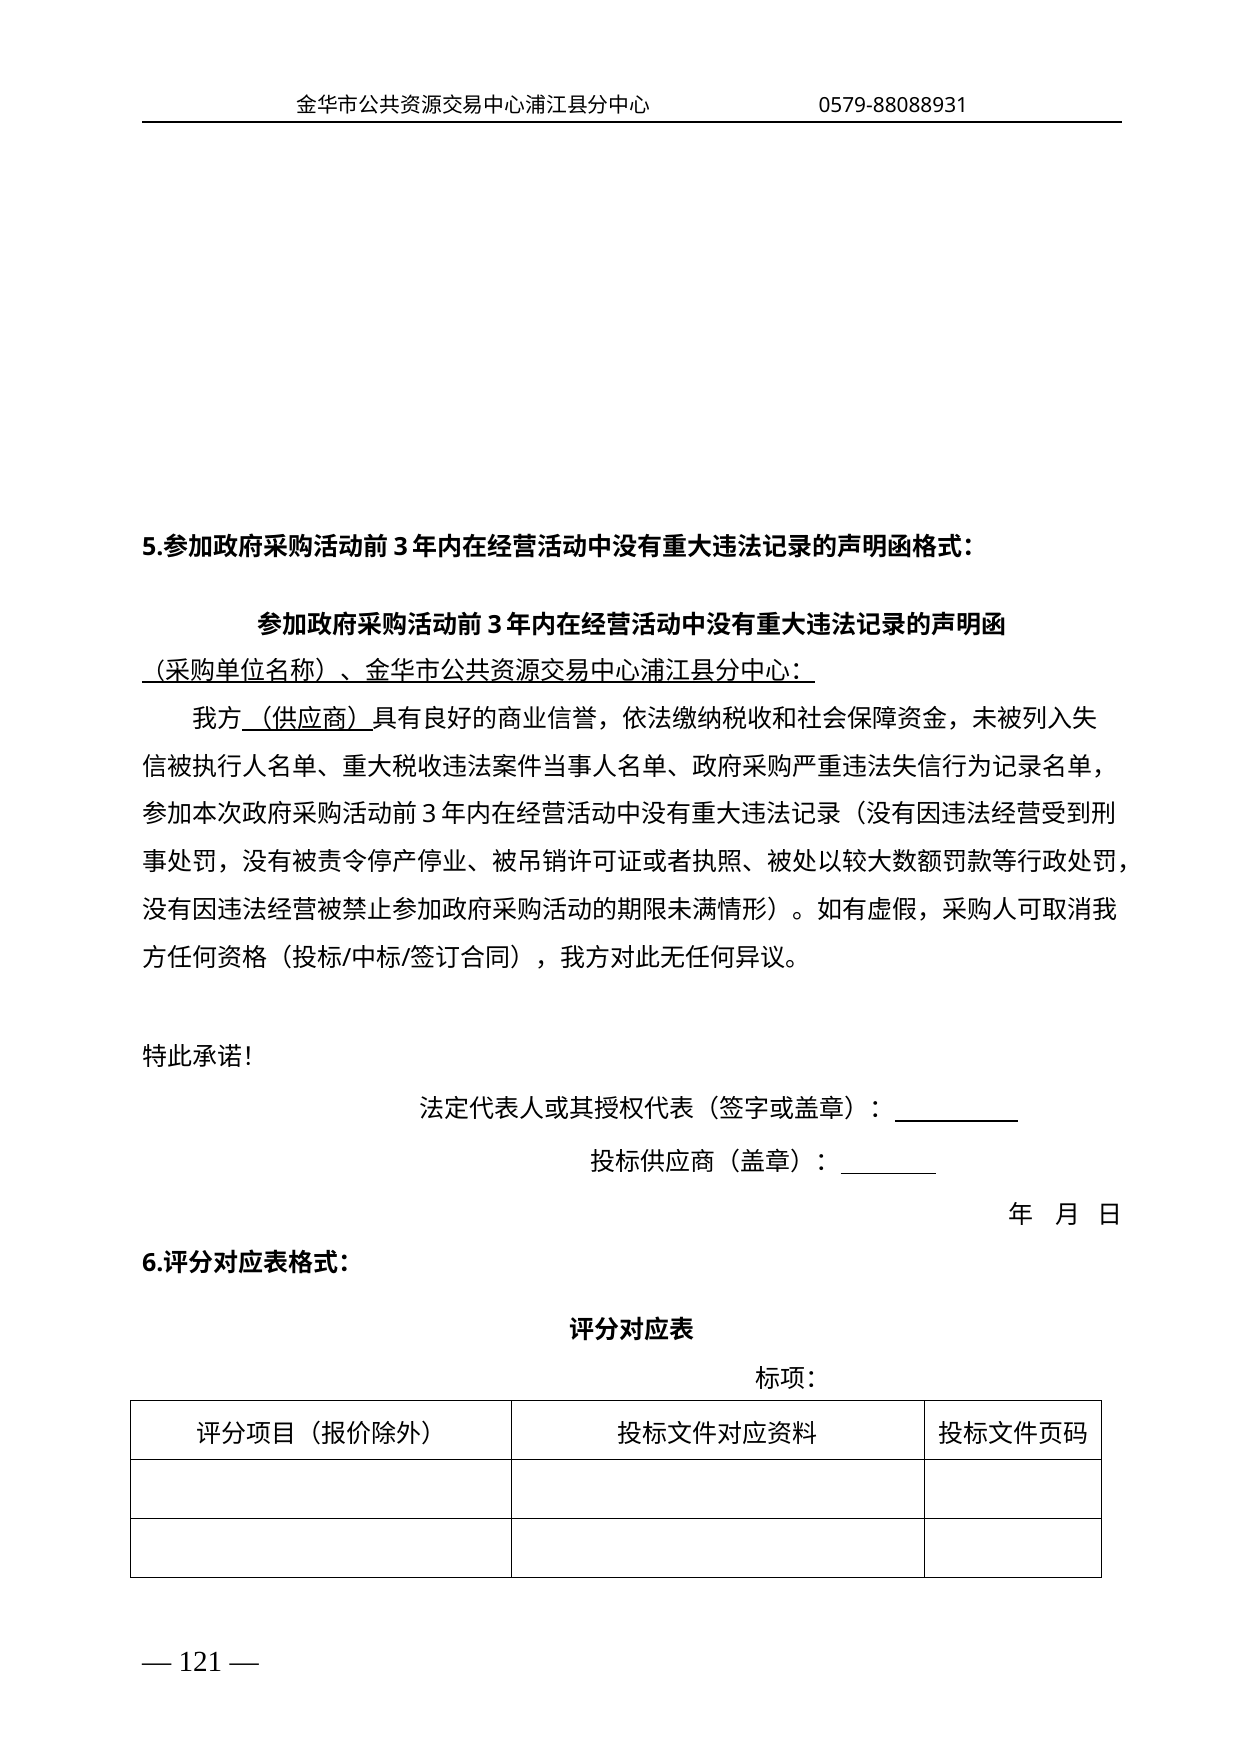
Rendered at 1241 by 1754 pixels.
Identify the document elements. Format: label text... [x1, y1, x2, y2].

subtitle 6.评分对应表格式： [142, 1243, 1122, 1279]
table_cell [512, 1460, 924, 1518]
subtitle 5.参加政府采购活动前3年内在经营活动中没有重大违法记录的声明函格式： [142, 526, 1122, 562]
table_header 投标文件页码 [925, 1401, 1101, 1459]
table_cell [512, 1519, 924, 1577]
table_cell [131, 1460, 511, 1518]
table_cell [131, 1519, 511, 1577]
text 参加政府采购活动前3年内在经营活动中没有重大违法记录的声明函 [142, 593, 1122, 641]
text 年 月 日 [142, 1194, 1122, 1230]
text 评分对应表 [142, 1310, 1122, 1346]
text 法定代表人或其授权代表（签字或盖章）： [142, 1089, 1122, 1125]
table_header 评分项目（报价除外） [131, 1401, 511, 1459]
text 标项： [142, 1358, 1122, 1395]
text 特此承诺！ [142, 1037, 1122, 1073]
table_cell [925, 1460, 1101, 1518]
text （采购单位名称）、金华市公共资源交易中心浦江县分中心： [142, 641, 1122, 689]
table_header 投标文件对应资料 [512, 1401, 924, 1459]
text 我方 （供应商）具有良好的商业信誉，依法缴纳税收和社会保障资金，未被列入失信被执行人名单、重大税收违法案件当事人名单、政府采购严重违法失信行为记录名单，参加本次政府采购活动前3年内在经营活动中没有重大违法记录（没有因违法经营受到刑事处罚，没有被责令停产停业、被吊销许可证或者执照、被处以较大数额罚款等行政处罚，没有因违法经营被禁止参加政府采购活动的期限未满情形）。如有虚假，采购人可取消我方任何资格（投标/中标/签订合同），我方对此无任何异议。 [142, 689, 1122, 976]
text 投标供应商（盖章）： [192, 1142, 1122, 1178]
table_cell [925, 1519, 1101, 1577]
